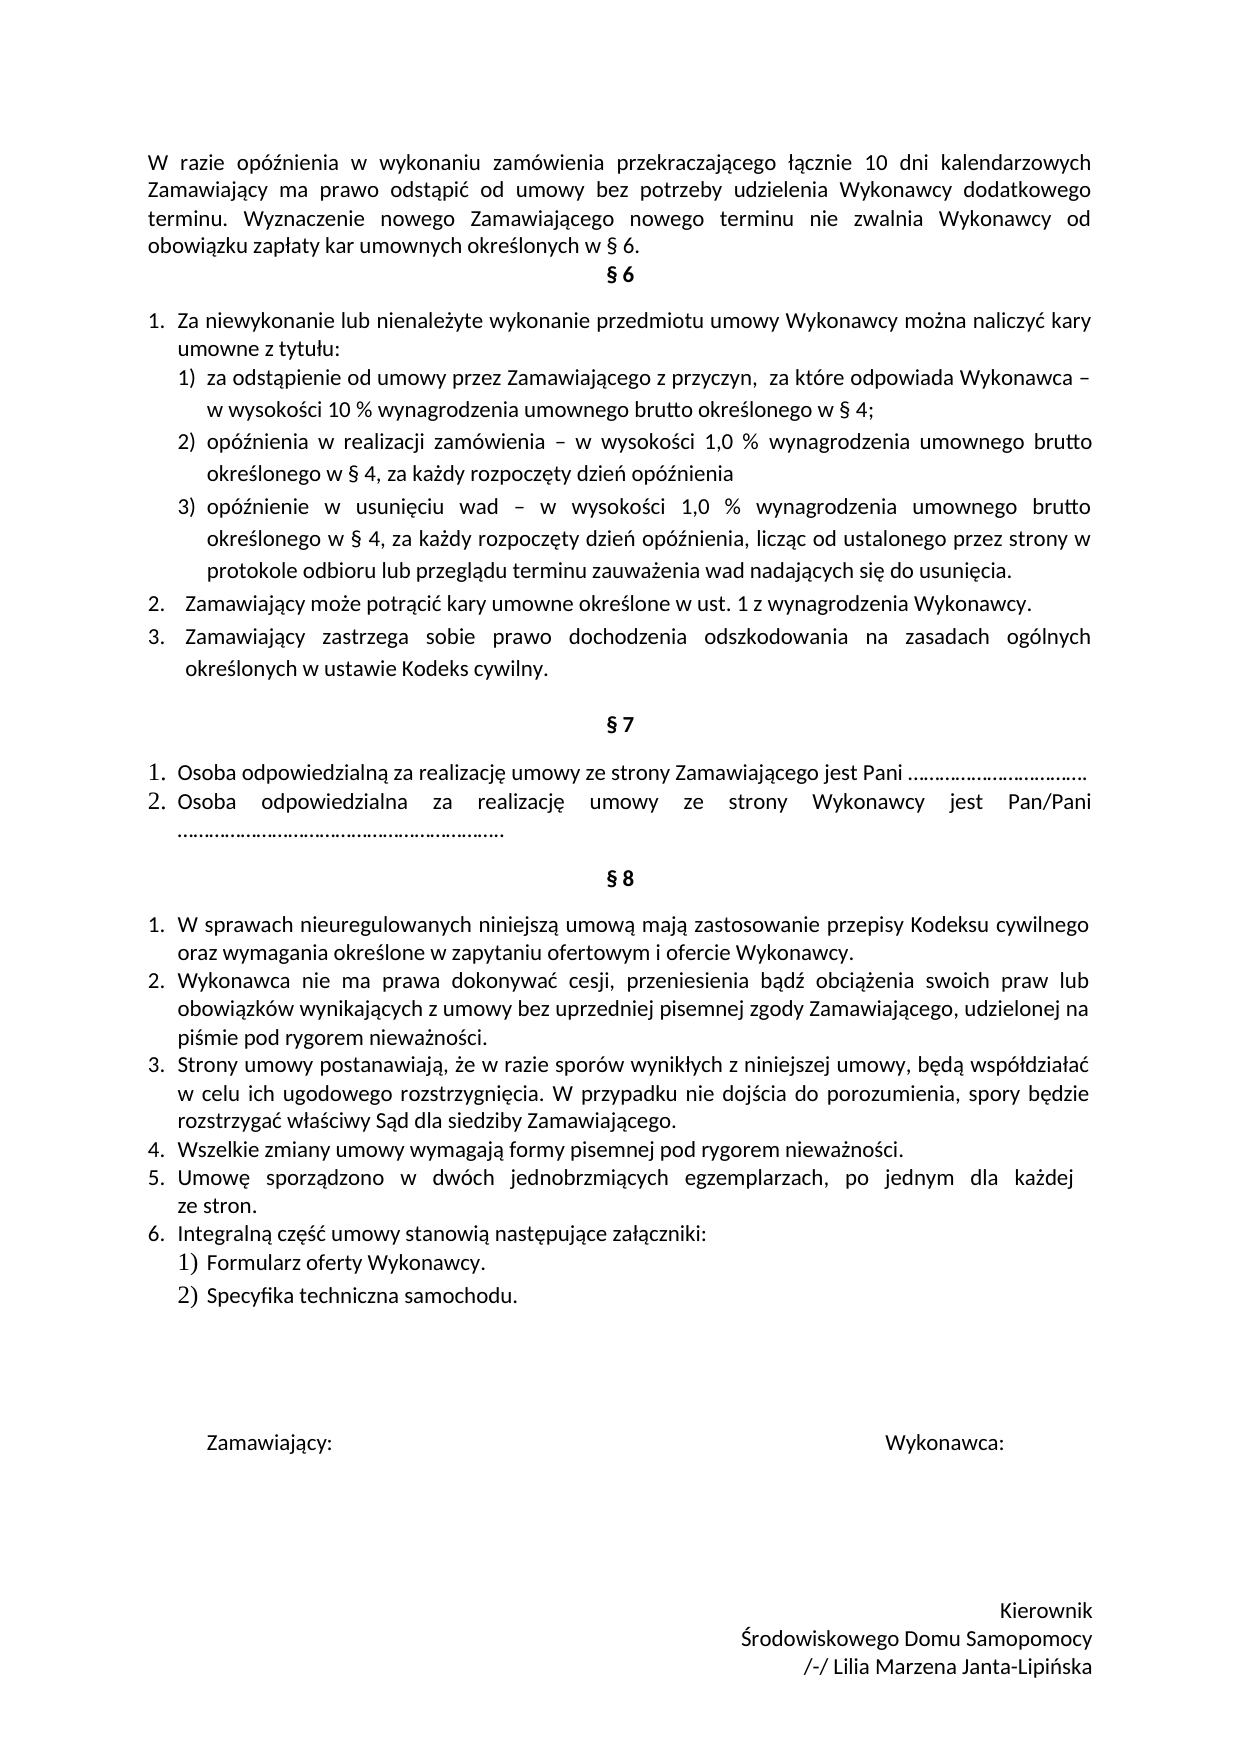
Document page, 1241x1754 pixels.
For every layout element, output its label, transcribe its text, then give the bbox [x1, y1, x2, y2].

list Strony umowy postanawiają, że w razie sporów wynikłych z niniejszej umowy, będą współdziałać w celu ich ugodowego rozstrzygnięcia. W przypadku nie dojścia do porozumienia, spory będzie rozstrzygać właściwy Sąd dla siedziby Zamawiającego. [148, 1051, 1091, 1135]
list Wszelkie zmiany umowy wymagają formy pisemnej pod rygorem nieważności. [148, 1135, 1091, 1163]
list za odstąpienie od umowy przez Zamawiającego z przyczyn, za które odpowiada Wykonawca – w wysokości 10 % wynagrodzenia umownego brutto określonego w § 4; [177, 363, 1093, 423]
list Wykonawca nie ma prawa dokonywać cesji, przeniesienia bądź obciążenia swoich praw lub obowiązków wynikających z umowy bez uprzedniej pisemnej zgody Zamawiającego, udzielonej na piśmie pod rygorem nieważności. [148, 967, 1091, 1051]
text § 7 [148, 710, 1093, 738]
list Osoba odpowiedzialną za realizację umowy ze strony Zamawiającego jest Pani ……………………………. [148, 757, 1093, 786]
list Osoba odpowiedzialna za realizację umowy ze strony Wykonawcy jest Pan/Pani …………………………………………………….. [148, 786, 1093, 843]
list opóźnienie w usunięciu wad – w wysokości 1,0 % wynagrodzenia umownego brutto określonego w § 4, za każdy rozpoczęty dzień opóźnienia, licząc od ustalonego przez strony w protokole odbioru lub przeglądu terminu zauważenia wad nadających się do usunięcia. [177, 492, 1093, 584]
list Zamawiający zastrzega sobie prawo dochodzenia odszkodowania na zasadach ogólnych określonych w ustawie Kodeks cywilny. [148, 622, 1093, 682]
list W sprawach nieuregulowanych niniejszą umową mają zastosowanie przepisy Kodeksu cywilnego oraz wymagania określone w zapytaniu ofertowym i ofercie Wykonawcy. [148, 911, 1091, 967]
list Za niewykonanie lub nienależyte wykonanie przedmiotu umowy Wykonawcy można naliczyć kary umowne z tytułu: [148, 307, 1093, 363]
text W razie opóźnienia w wykonaniu zamówienia przekraczającego łącznie 10 dni kalendarzowych Zamawiający ma prawo odstąpić od umowy bez potrzeby udzielenia Wykonawcy dodatkowego terminu. Wyznaczenie nowego Zamawiającego nowego terminu nie zwalnia Wykonawcy od obowiązku zapłaty kar umownych określonych w § 6. [148, 148, 1093, 260]
list Umowę sporządzono w dwóch jednobrzmiących egzemplarzach, po jednym dla każdej ze stron. [148, 1163, 1091, 1219]
list Integralną część umowy stanowią następujące załączniki: [148, 1219, 1091, 1247]
list Formularz oferty Wykonawcy. [177, 1247, 1091, 1276]
text § 6 [148, 260, 1093, 288]
text Zamawiający: Wykonawca: [177, 1428, 1093, 1456]
list Specyfika techniczna samochodu. [177, 1280, 1091, 1309]
list opóźnienia w realizacji zamówienia – w wysokości 1,0 % wynagrodzenia umownego brutto określonego w § 4, za każdy rozpoczęty dzień opóźnienia [177, 427, 1093, 488]
list Zamawiający może potrącić kary umowne określone w ust. 1 z wynagrodzenia Wykonawcy. [148, 589, 1093, 617]
text § 8 [148, 864, 1093, 892]
